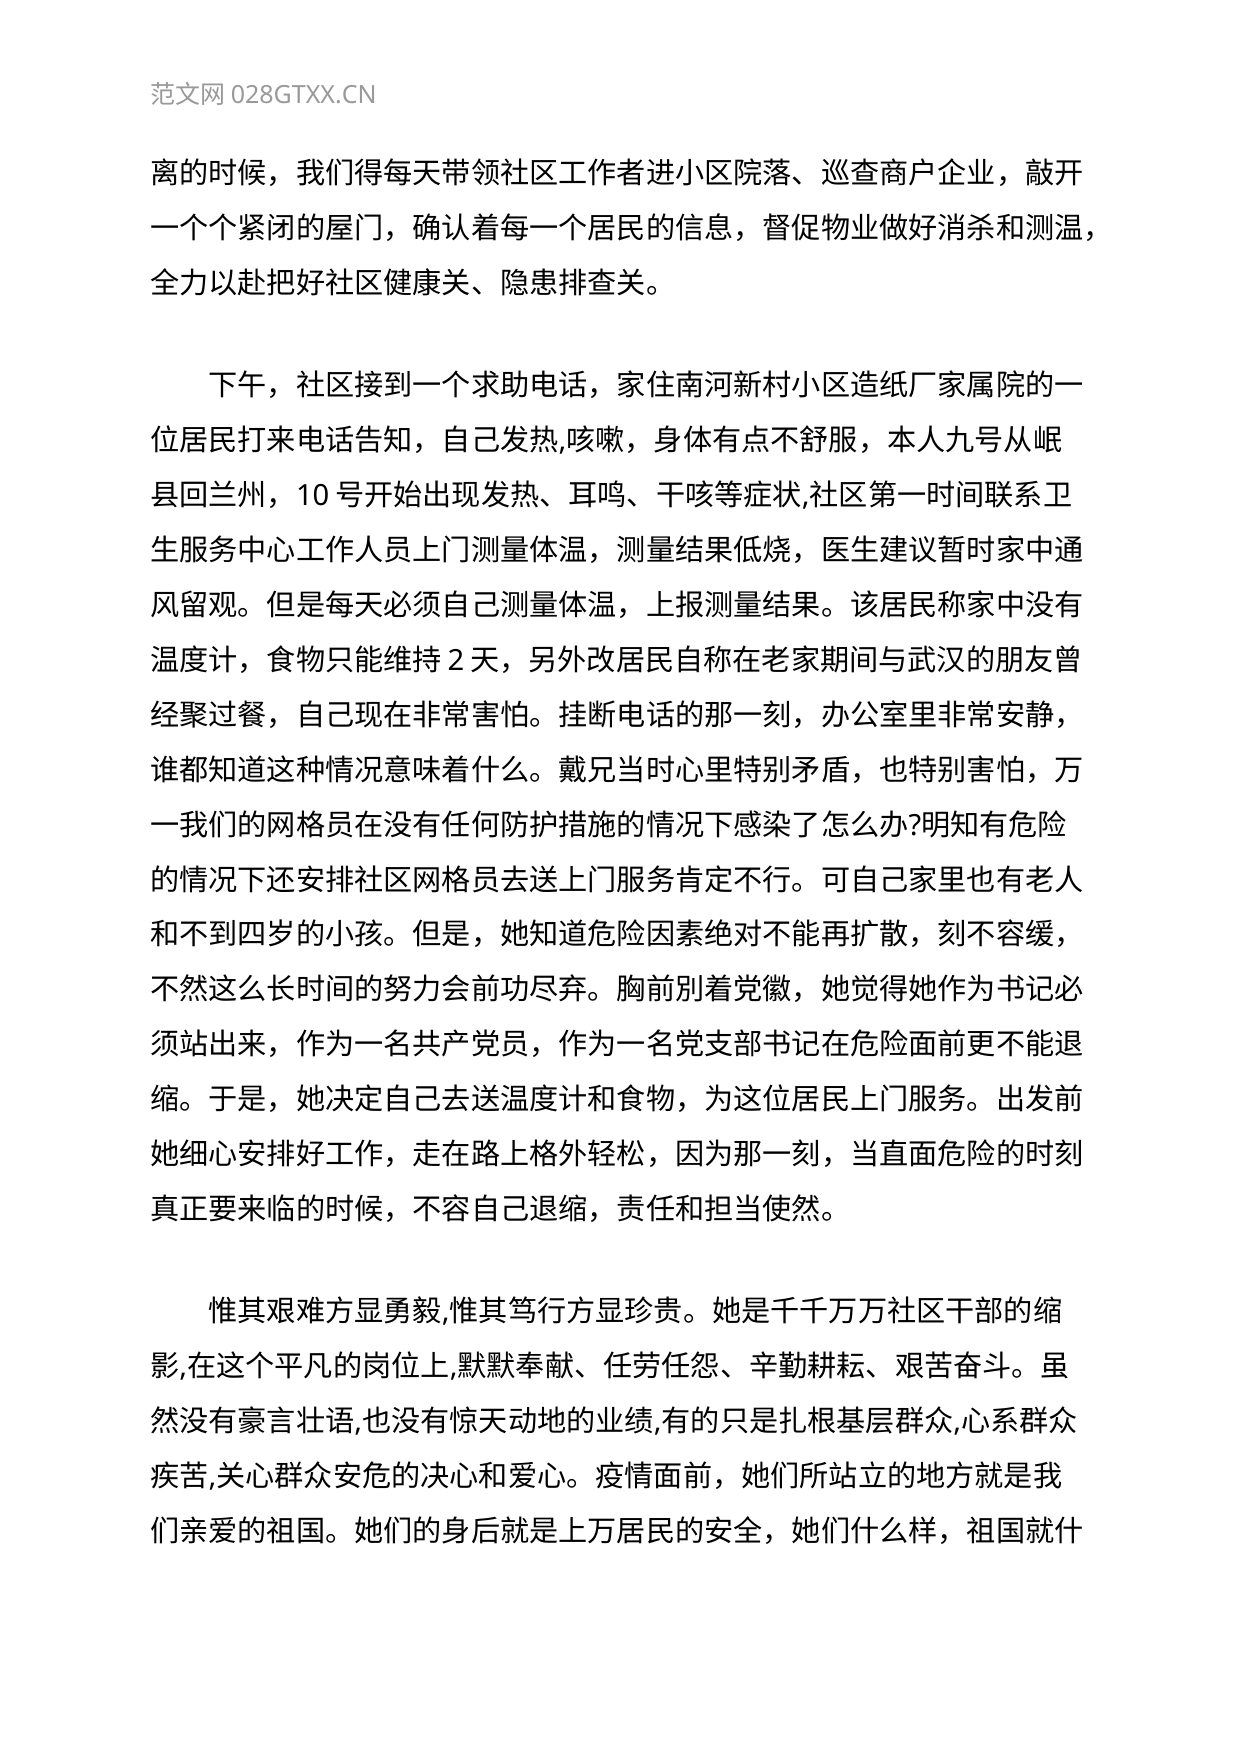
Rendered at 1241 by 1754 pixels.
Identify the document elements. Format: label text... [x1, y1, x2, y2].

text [150, 150, 1090, 302]
text 下午，社区接到一个求助电话，家住南河新村小区造纸厂家属院的一位居民打来电话告知，自己发热,咳嗽，身体有点不舒服，本人九号从岷县回兰州，10号开始出现发热、耳鸣、干咳等症状,社区第一时间联系卫生服务中心工作人员上门测量体温，测量结果低烧，医生建议暂时家中通风留观。但是每天必须自己测量体温，上报测量结果。该居民称家中没有温度计，食物只能维持2天，另外改居民自称在老家期间与武汉的朋友曾经聚过餐，自己现在非常害怕。挂断电话的那一刻，办公室里非常安静，谁都知道这种情况意味着什么。戴兄当时心里特别矛盾，也特别害怕，万一我们的网格员在没有任何防护措施的情况下感染了怎么办?明知有危险的情况下还安排社区网格员去送上门服务肯定不行。可自己家里也有老人和不到四岁的小孩。但是，她知道危险因素绝对不能再扩散，刻不容缓，不然这么长时间的努力会前功尽弃。胸前別着党徽，她觉得她作为书记必须站出来，作为一名共产党员，作为一名党支部书记在危险面前更不能退缩。于是，她决定自己去送温度计和食物，为这位居民上门服务。出发前她细心安排好工作，走在路上格外轻松，因为那一刻，当直面危险的时刻真正要来临的时候，不容自己退缩，责任和担当使然。 [150, 362, 1090, 1228]
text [150, 1287, 1090, 1549]
